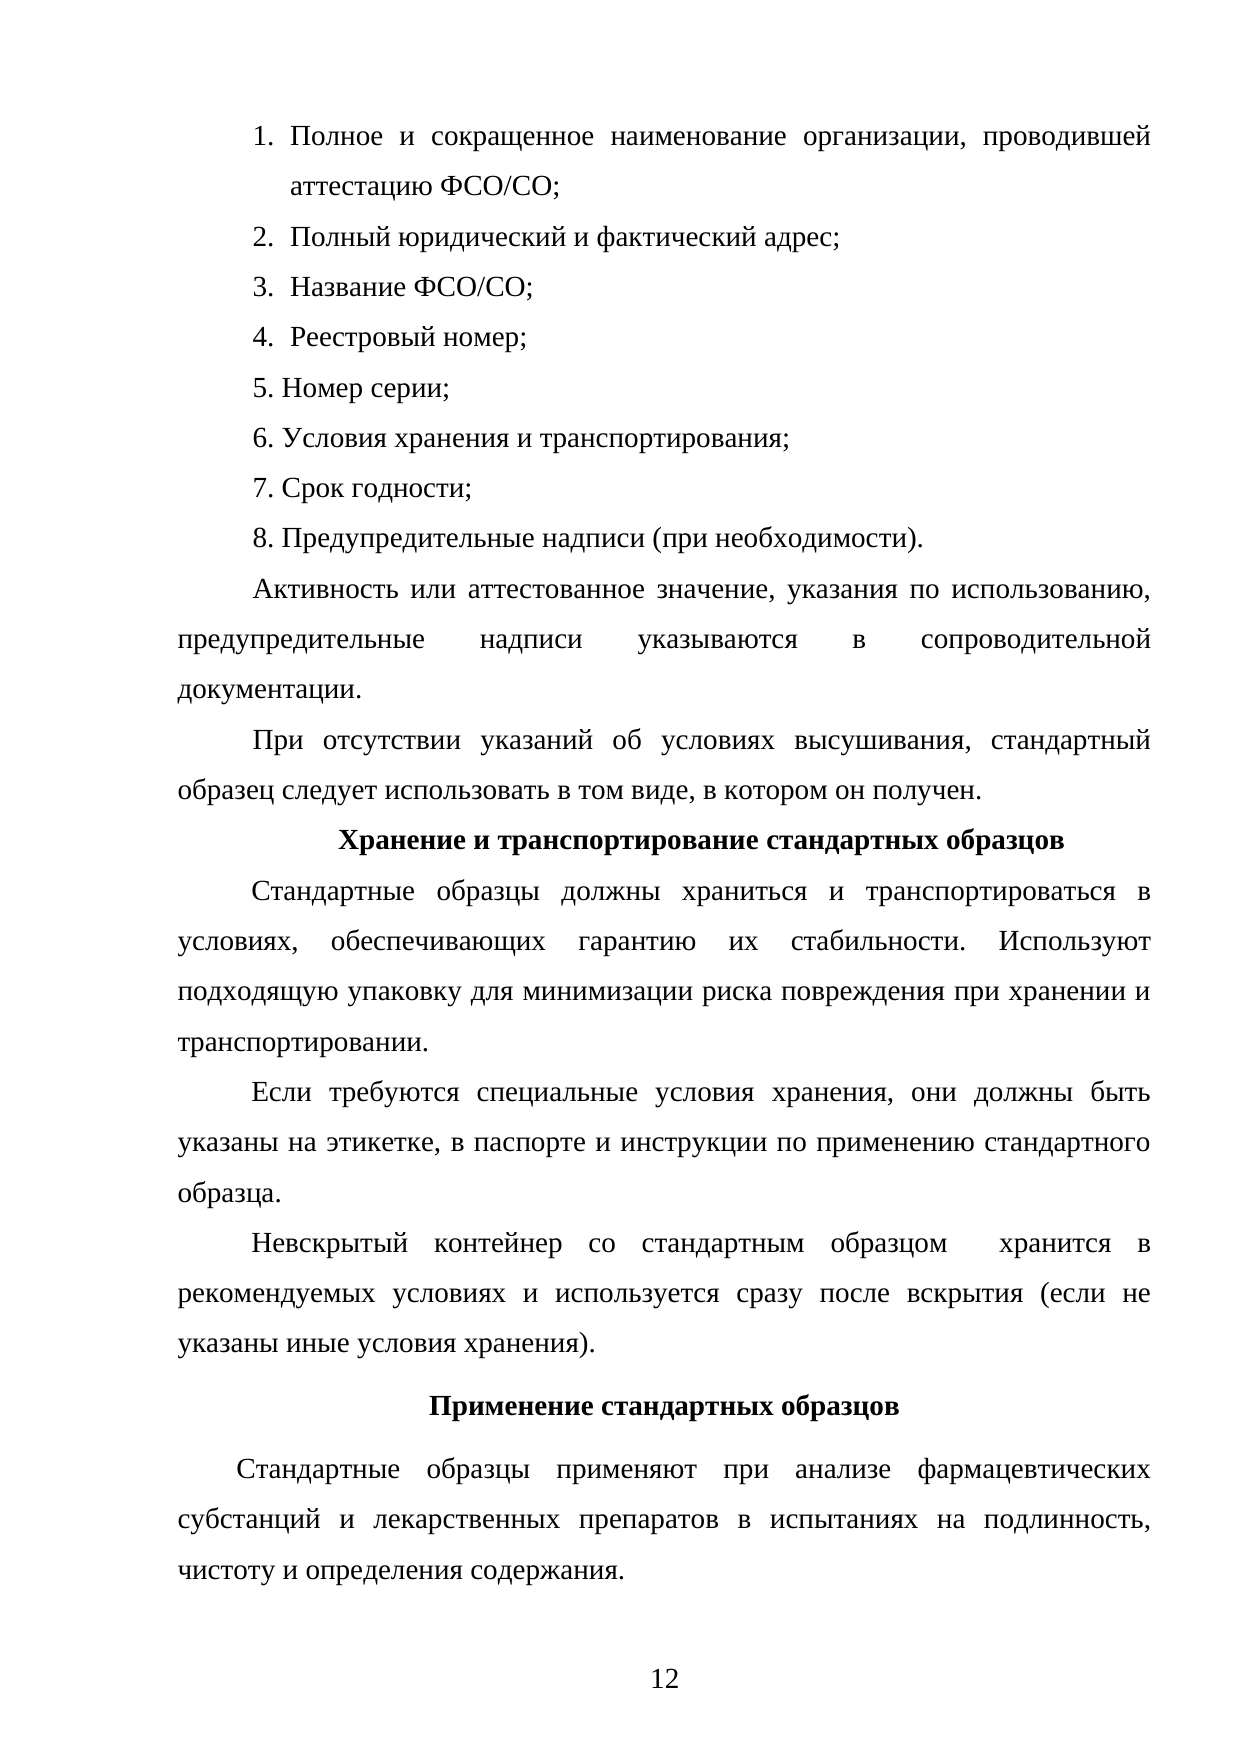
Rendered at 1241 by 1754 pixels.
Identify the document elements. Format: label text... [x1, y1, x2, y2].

list Полное и сокращенное наименование организации, проводившей аттестацию ФСО/СО; [252, 118, 1152, 202]
text Стандартные образцы применяют при анализе фармацевтических субстанций и лекарственных препаратов в испытаниях на подлинность, чистоту и определения содержания. [177, 1451, 1152, 1585]
text 6. Условия хранения и транспортирования; [177, 420, 1152, 453]
text Стандартные образцы должны храниться и транспортироваться в условиях, обеспечивающих гарантию их стабильности. Используют подходящую упаковку для минимизации риска повреждения при хранении и транспортировании. [177, 873, 1152, 1057]
list Название ФСО/СО; [252, 269, 1152, 303]
text Применение стандартных образцов [177, 1388, 1152, 1422]
list Полный юридический и фактический адрес; [252, 219, 1152, 252]
text Невскрытый контейнер со стандартным образцом хранится в рекомендуемых условиях и используется сразу после вскрытия (если не указаны иные условия хранения). [177, 1225, 1152, 1359]
text 7. Срок годности; [177, 470, 1152, 504]
list Реестровый номер; [252, 319, 1152, 353]
text Активность или аттестованное значение, указания по использованию, предупредительные надписи указываются в сопроводительной документации. [177, 571, 1152, 705]
text 8. Предупредительные надписи (при необходимости). [177, 521, 1152, 554]
text Если требуются специальные условия хранения, они должны быть указаны на этикетке, в паспорте и инструкции по применению стандартного образца. [177, 1074, 1152, 1208]
text Хранение и транспортирование стандартных образцов [177, 822, 1152, 856]
text 5. Номер серии; [177, 370, 1152, 403]
text При отсутствии указаний об условиях высушивания, стандартный образец следует использовать в том виде, в котором он получен. [177, 722, 1152, 806]
